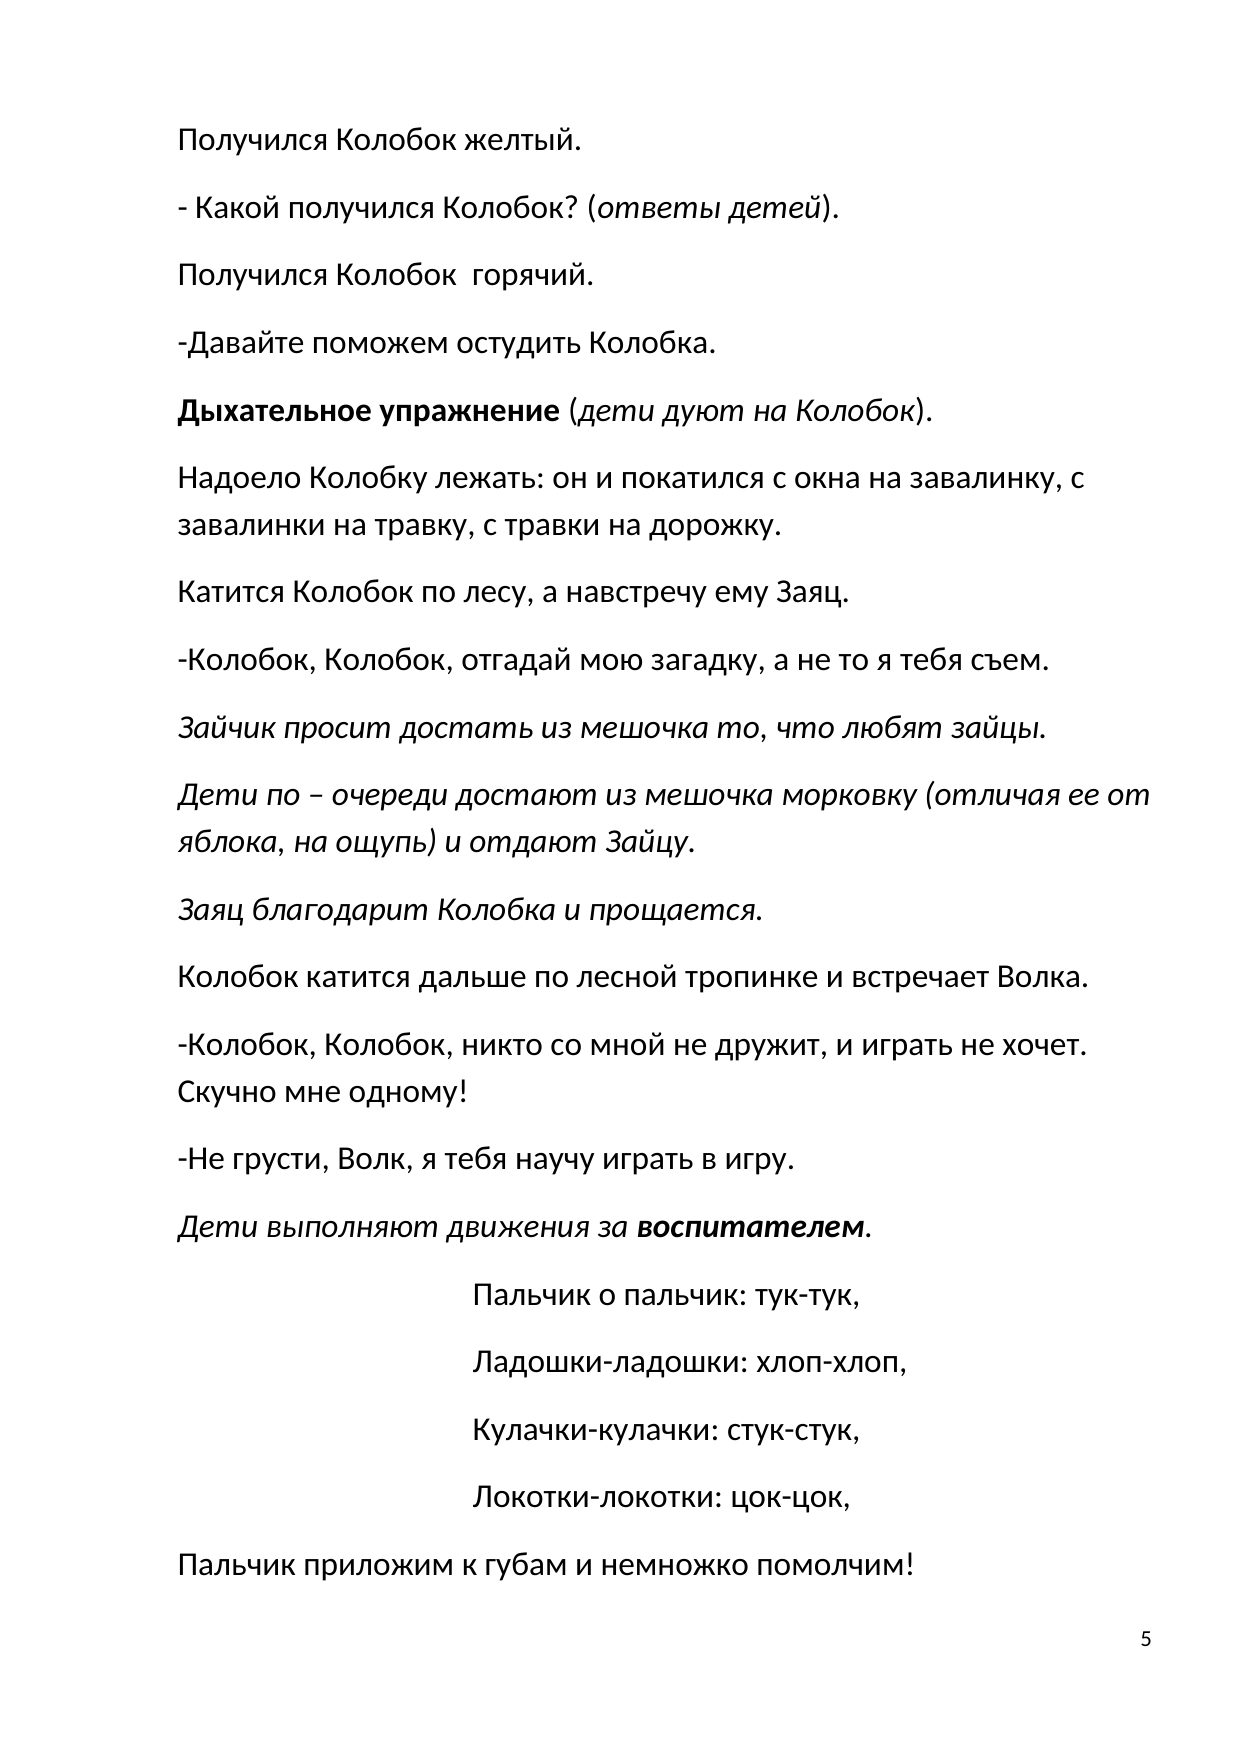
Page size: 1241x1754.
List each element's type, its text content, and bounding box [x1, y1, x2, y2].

text -Не грусти, Волк, я тебя научу играть в игру. [177, 1137, 1152, 1178]
text Получился Колобок желтый. [177, 118, 1152, 159]
text -Давайте поможем остудить Колобка. [177, 321, 1152, 362]
text -Колобок, Колобок, никто со мной не дружит, и играть не хочет. Скучно мне одному! [177, 1023, 1152, 1110]
text Дети выполняют движения за воспитателем. [177, 1205, 1152, 1246]
text - Какой получился Колобок? (ответы детей). [177, 186, 1152, 226]
text Заяц благодарит Колобка и прощается. [177, 888, 1152, 928]
text Пальчик приложим к губам и немножко помолчим! [177, 1543, 1152, 1584]
text Локотки-локотки: цок-цок, [472, 1475, 1152, 1516]
text -Колобок, Колобок, отгадай мою загадку, а не то я тебя съем. [177, 638, 1152, 679]
text Зайчик просит достать из мешочка то, что любят зайцы. [177, 706, 1152, 746]
text Дети по – очереди достают из мешочка морковку (отличая ее от яблока, на ощупь) и отдают Зайцу. [177, 773, 1152, 861]
text Получился Колобок горячий. [177, 253, 1152, 294]
text Ладошки-ладошки: хлоп-хлоп, [472, 1340, 1152, 1381]
text Колобок катится дальше по лесной тропинке и встречает Волка. [177, 955, 1152, 996]
text Пальчик о пальчик: тук-тук, [472, 1272, 1152, 1313]
text Кулачки-кулачки: стук-стук, [472, 1408, 1152, 1448]
text Дыхательное упражнение (дети дуют на Колобок). [177, 388, 1152, 429]
text Надоело Колобку лежать: он и покатился с окна на завалинку, с завалинки на травку, с травки на дорожку. [177, 456, 1152, 544]
text Катится Колобок по лесу, а навстречу ему Заяц. [177, 571, 1152, 611]
